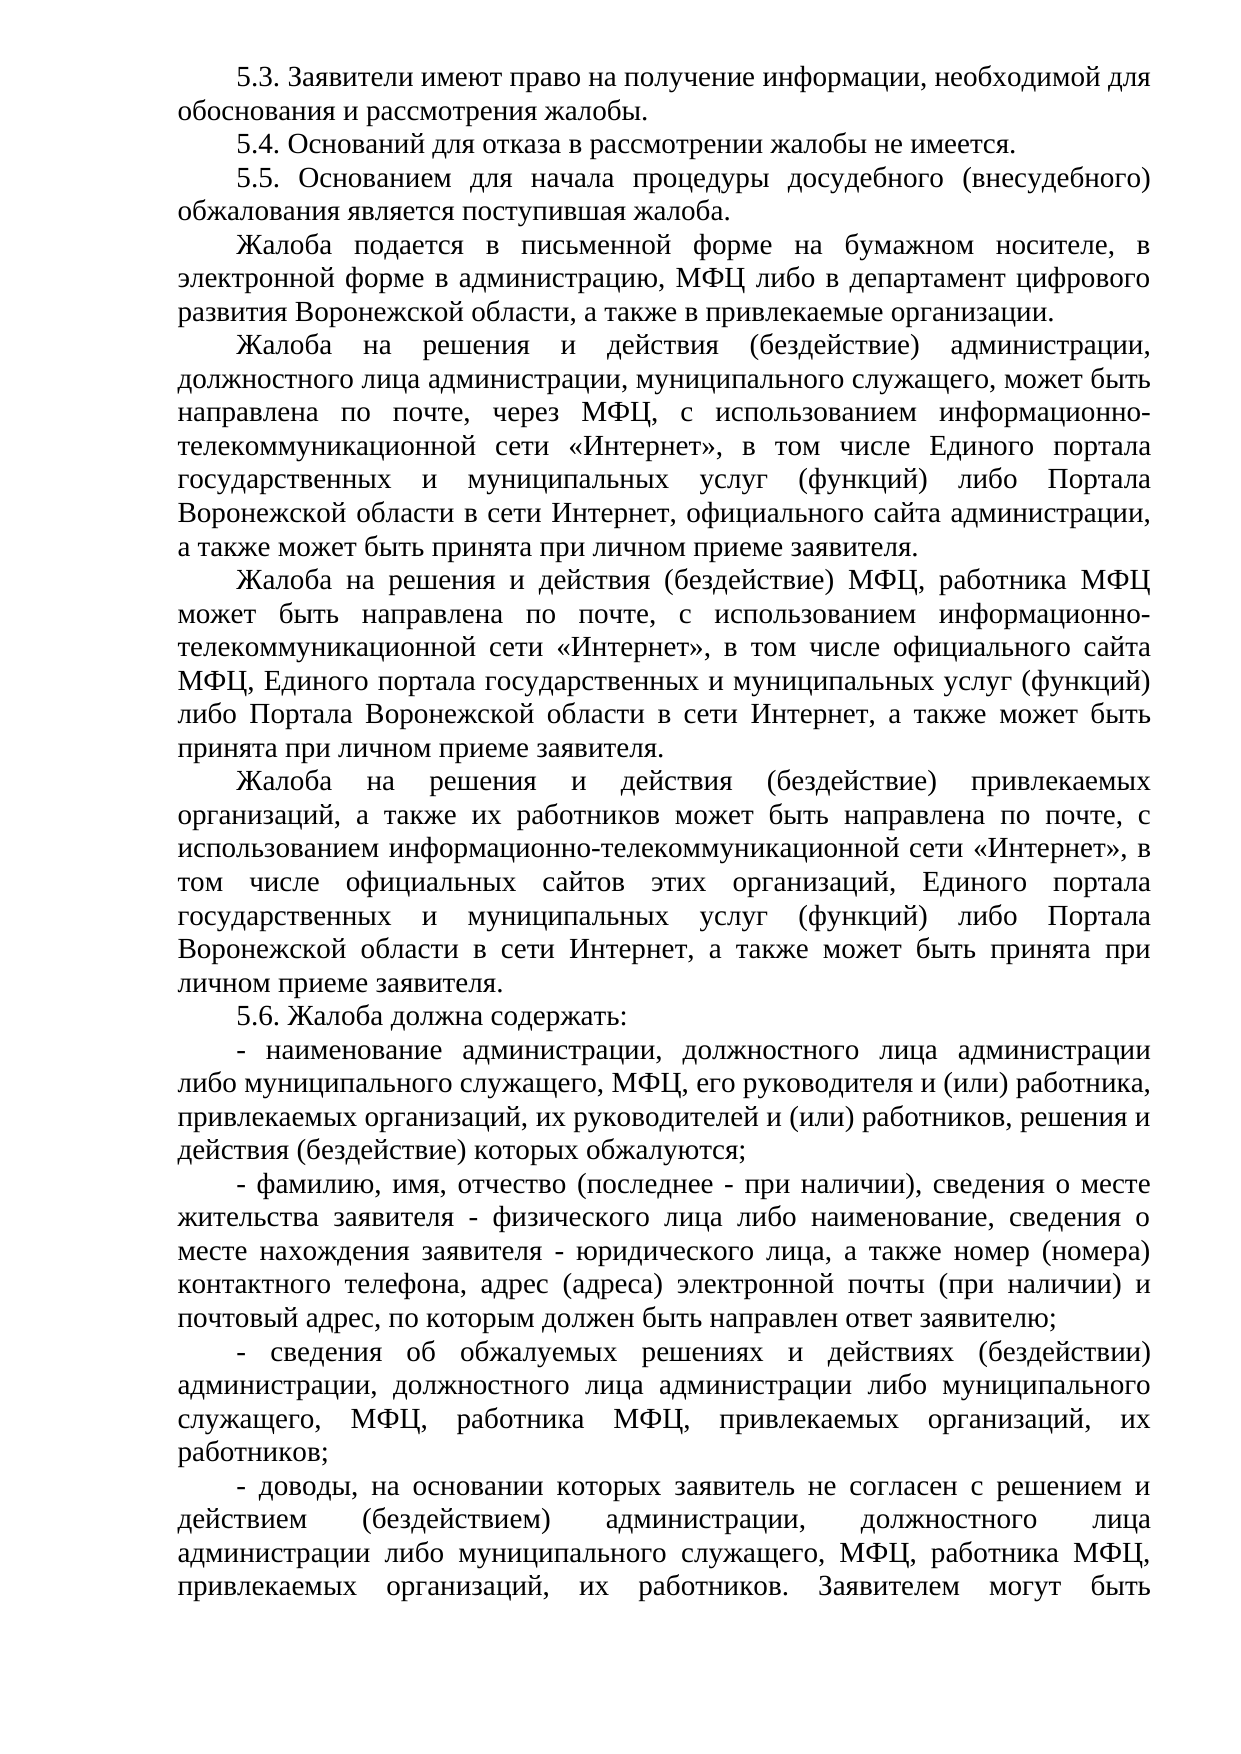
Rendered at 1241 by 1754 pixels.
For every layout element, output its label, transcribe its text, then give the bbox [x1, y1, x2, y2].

text Жалоба на решения и действия (бездействие) администрации, должностного лица администрации, муниципального служащего, может быть направлена по почте, через МФЦ, с использованием информационно-телекоммуникационной сети «Интернет», в том числе Единого портала государственных и муниципальных услуг (функций) либо Портала Воронежской области в сети Интернет, официального сайта администрации, а также может быть принята при личном приеме заявителя. [177, 327, 1152, 562]
text - наименование администрации, должностного лица администрации либо муниципального служащего, МФЦ, его руководителя и (или) работника, привлекаемых организаций, их руководителей и (или) работников, решения и действия (бездействие) которых обжалуются; [177, 1032, 1152, 1166]
text Жалоба на решения и действия (бездействие) привлекаемых организаций, а также их работников может быть направлена по почте, с использованием информационно-телекоммуникационной сети «Интернет», в том числе официальных сайтов этих организаций, Единого портала государственных и муниципальных услуг (функций) либо Портала Воронежской области в сети Интернет, а также может быть принята при личном приеме заявителя. [177, 763, 1152, 998]
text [177, 1468, 1152, 1602]
text Жалоба подается в письменной форме на бумажном носителе, в электронной форме в администрацию, МФЦ либо в департамент цифрового развития Воронежской области, а также в привлекаемые организации. [177, 227, 1152, 327]
text 5.3. Заявители имеют право на получение информации, необходимой для обоснования и рассмотрения жалобы. [177, 59, 1152, 126]
text - сведения об обжалуемых решениях и действиях (бездействии) администрации, должностного лица администрации либо муниципального служащего, МФЦ, работника МФЦ, привлекаемых организаций, их работников; [177, 1334, 1152, 1468]
text 5.5. Основанием для начала процедуры досудебного (внесудебного) обжалования является поступившая жалоба. [177, 160, 1152, 227]
text 5.4. Оснований для отказа в рассмотрении жалобы не имеется. [177, 126, 1152, 160]
text - фамилию, имя, отчество (последнее - при наличии), сведения о месте жительства заявителя - физического лица либо наименование, сведения о месте нахождения заявителя - юридического лица, а также номер (номера) контактного телефона, адрес (адреса) электронной почты (при наличии) и почтовый адрес, по которым должен быть направлен ответ заявителю; [177, 1166, 1152, 1334]
text Жалоба на решения и действия (бездействие) МФЦ, работника МФЦ может быть направлена по почте, с использованием информационно-телекоммуникационной сети «Интернет», в том числе официального сайта МФЦ, Единого портала государственных и муниципальных услуг (функций) либо Портала Воронежской области в сети Интернет, а также может быть принята при личном приеме заявителя. [177, 562, 1152, 763]
text 5.6. Жалоба должна содержать: [177, 998, 1152, 1032]
